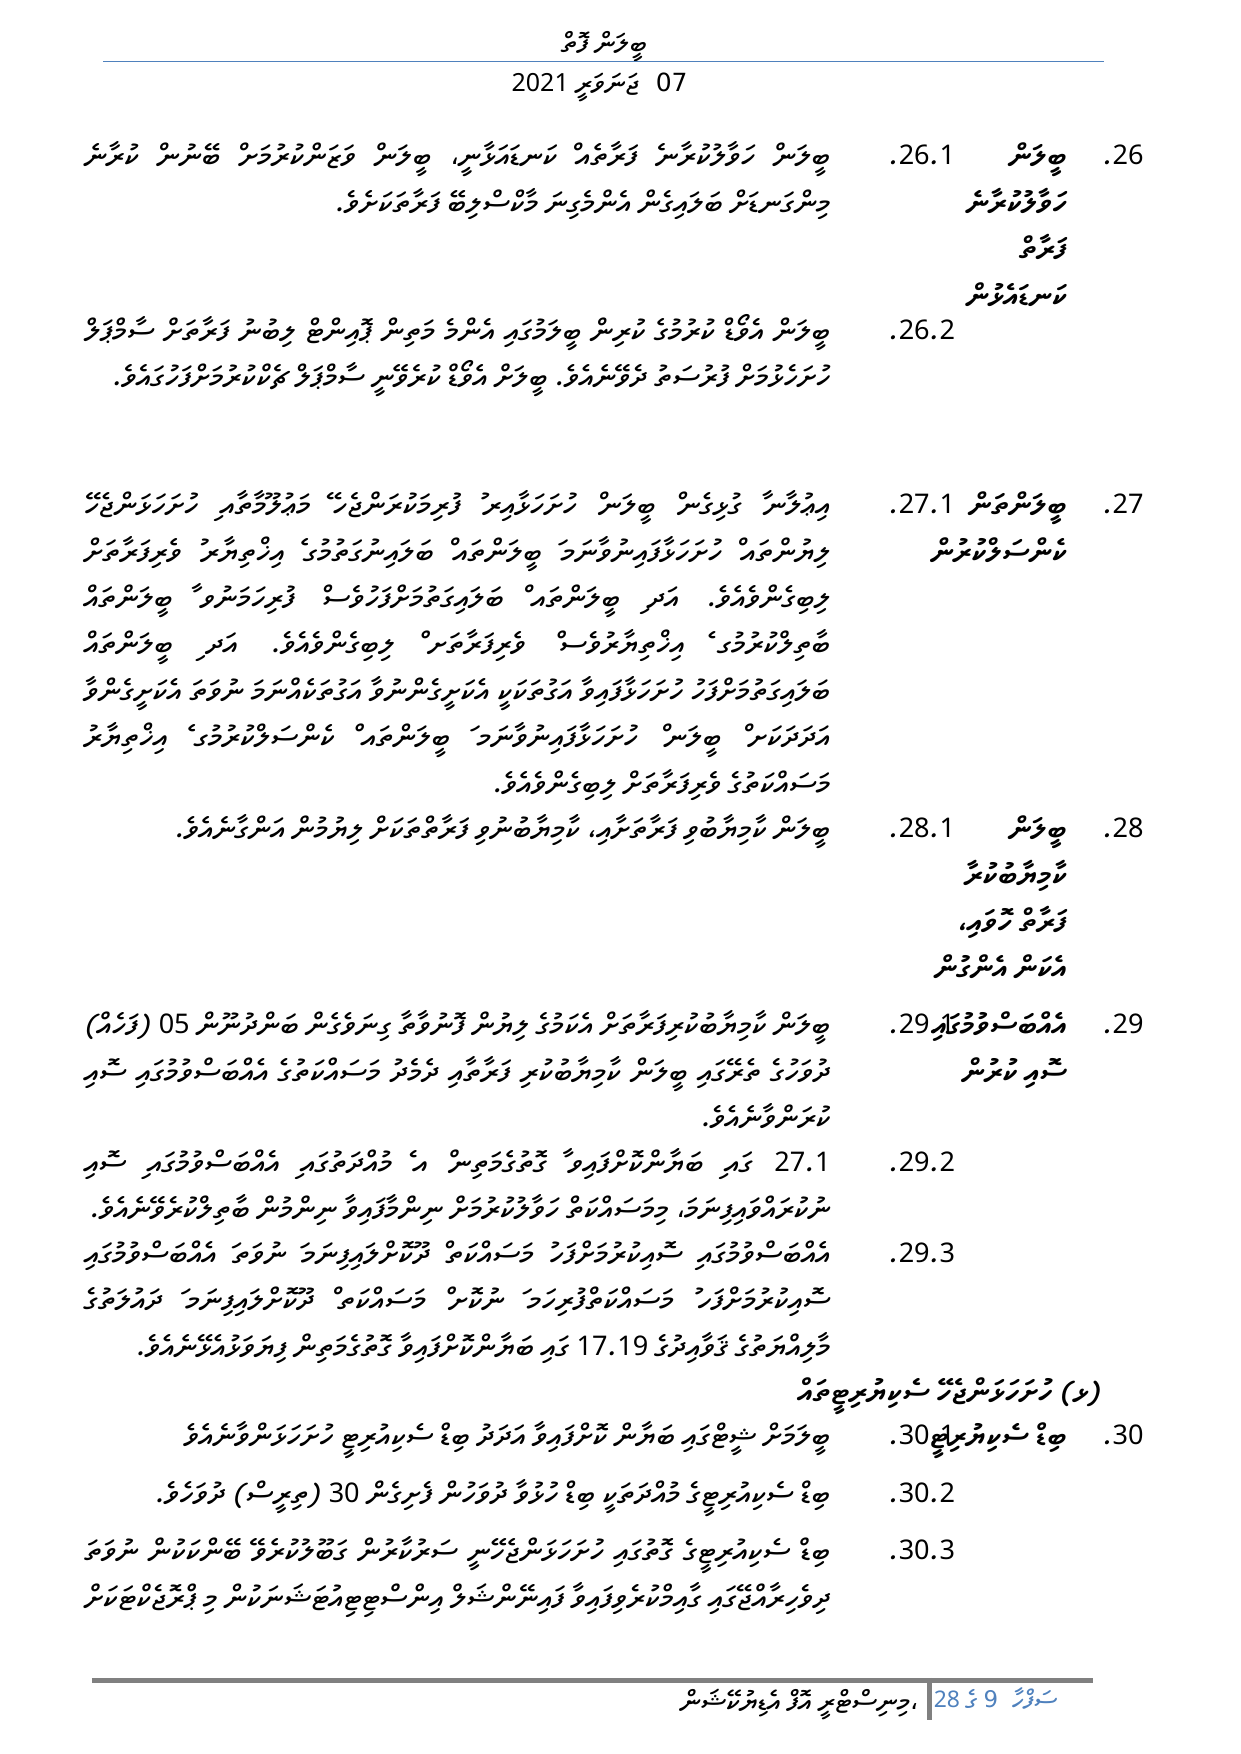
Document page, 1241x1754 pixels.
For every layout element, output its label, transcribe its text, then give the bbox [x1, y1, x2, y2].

table_cell [910, 1142, 1114, 1233]
table_cell ބީލަންތަން ކެންސަލްކުރުން [910, 485, 1114, 808]
table_cell ބީލަމަށް ޝީޓްގައި ބަޔާން ކޮށްފައިވާ އަދަދު ބިޑް ސެކިއުރިޓީ ހުށަހަޅަންވާނެއެވެ [73, 1416, 842, 1473]
table_cell [842, 1416, 910, 1473]
table_cell ބީލަން ކާމިޔާބުކުރާ ފަރާތް ހޮވައި، އެކަން އެންގުން [910, 808, 1114, 1004]
table_cell [842, 1473, 910, 1531]
table_cell ބީލަން ކާމިޔާބުވި ފަރާތަށާއި، ކާމިޔާބުނުވި ފަރާތްތަކަށް ލިޔުމުން އަންގާނެއެވެ. [73, 808, 842, 1004]
table_cell [842, 1233, 910, 1371]
table_cell އިޢުލާނާ ގުޅިގެން ބީލަން ހުށަހަޅާއިރު ފުރިމަކުރަންޖެހޭ މަޢުލޫމާތާއި ހުށަހަޅަންޖެހޭ ލިޔުންތައް ހުށަހަޅާފައިނުވާނަމަ ބީލަންތައް ބަލައިނުގަތުމުގެ އިޚްތިޔާރު ވެރިފަރާތަށް ލިބިގެންވެއެވެ. އަދި ބީލަންތައް ބަލައިގަތުމަށްފަހުވެސް ފުރިހަމަނުވާ ބީލަންތައް ބާތިލްކުރުމުގެ އިޚްތިޔާރުވެސް ވެރިފަރާތަށް ލިބިގެންވެއެވެ. އަދި ބީލަންތައް ބަލައިގަތުމަށްފަހު ހުށަހަޅާފައިވާ އަގުތަކަކީ އެކަށީގެންނުވާ އަގުތަކެއްނަމަ ނުވަތަ އެކަށީގެންވާ އަދަދަކަށް ބީލަން ހުށަހަޅާފައިނުވާނަމަ ބީލަންތައް ކެންސަލްކުރުމުގެ އިޚްތިޔާރު މަސައްކަތުގެ ވެރިފަރާތަށް ލިބިގެންވެއެވެ. [73, 485, 842, 808]
table_cell އެއްބަސްވުމުގައި ސޮއިކުރުމަށްފަހު މަސައްކަތް ދޫކޮށްލައިފިނަމަ ނުވަތަ އެއްބަސްވުމުގައި ސޮއިކުރުމަށްފަހު މަސައްކަތްފުރިހަމަ ނުކޮށް މަސައްކަތް ދޫކޮށްލައިފިނަމަ ދައުލަތުގެ މާލިއްޔަތުގެ ޤަވާއިދުގެ 17.19 ގައި ބަޔާންކޮށްފައިވާ ގޮތުގެމަތިން ފިޔަވަޅުއެޅޭނެއެވެ. [73, 1233, 842, 1371]
table_cell [842, 1142, 910, 1233]
table_cell 27.1 ގައި ބަޔާންކޮށްފައިވާ ގޮތުގެމަތިން އެ މުއްދަތުގައި އެއްބަސްވުމުގައި ސޮއި ނުކުރައްވައިފިނަމަ، މިމަސައްކަތް ހަވާލުކުރުމަށް ނިންމާފައިވާ ނިންމުން ބާތިލްކުރެވޭނެއެވެ. [73, 1142, 842, 1233]
table_cell [842, 1531, 910, 1617]
table_cell [910, 1473, 1114, 1531]
table_cell [842, 808, 910, 1004]
table_cell (ޅ) ހުށަހަޅަންޖެހޭ ސެކިޔުރިޓީތައް [73, 1371, 1114, 1416]
table_cell ބިޑް ސެކިއުރިޓީގެ މުއްދަތަކީ ބިޑް ހުޅުވާ ދުވަހުން ފެށިގެން 30 (ތިރީސް) ދުވަހެވެ. [73, 1473, 842, 1531]
table_cell [910, 1233, 1114, 1371]
table_cell ބިޑް ސެކިޔުރިޓީ [910, 1416, 1114, 1473]
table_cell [73, 1531, 842, 1617]
table_cell އެއްބަސްވުމުގައި ސޮއި ކުރުން [910, 1005, 1114, 1142]
table_cell [910, 1531, 1114, 1617]
table_cell ބީލަން ހަވާލުކުރާނެ ފަރާތެއް ކަނޑައަޅާނީ، ބީލަން ވަޒަންކުރުމަށް ބޭނުން ކުރާނެ މިންގަނޑަށް ބަލައިގެން އެންމެގިނަ މާކްސްލިބޭ ފަރާތަކަށެވެ. [73, 136, 842, 310]
table_cell [842, 1005, 910, 1142]
table_cell [842, 310, 910, 484]
table_cell ބީލަން ހަވާލުކުރާނެ ފަރާތް ކަނޑައެޅުން [910, 136, 1114, 484]
table_cell [842, 136, 910, 310]
table_cell [842, 485, 910, 808]
table_cell ބީލަން ކާމިޔާބުކުރިފަރާތަށް އެކަމުގެ ލިޔުން ފޮނުވާތާ ގިނަވެގެން ބަންދުނޫން 05 (ފަހެއް) ދުވަހުގެ ތެރޭގައި ބީލަން ކާމިޔާބުކުރި ފަރާތާއި ދެމެދު މަސައްކަތުގެ އެއްބަސްވުމުގައި ސޮއި ކުރަންވާނެއެވެ. [73, 1005, 842, 1142]
table_cell ބީލަން އެވޯޑް ކުރުމުގެ ކުރިން ބީލަމުގައި އެންމެ މަތިން ޕޮއިންޓް ލިބުނު ފަރާތަށް ސާމްޕަލް ހުށަހެޅުމަށް ފުރުސަތު ދެވޭނެއެވެ. ބީލަށް އެވޯޑް ކުރެވޭނީ ސާމްޕަލް ޗެކްކުރުމަށްފަހުގައެވެ. [73, 310, 842, 484]
